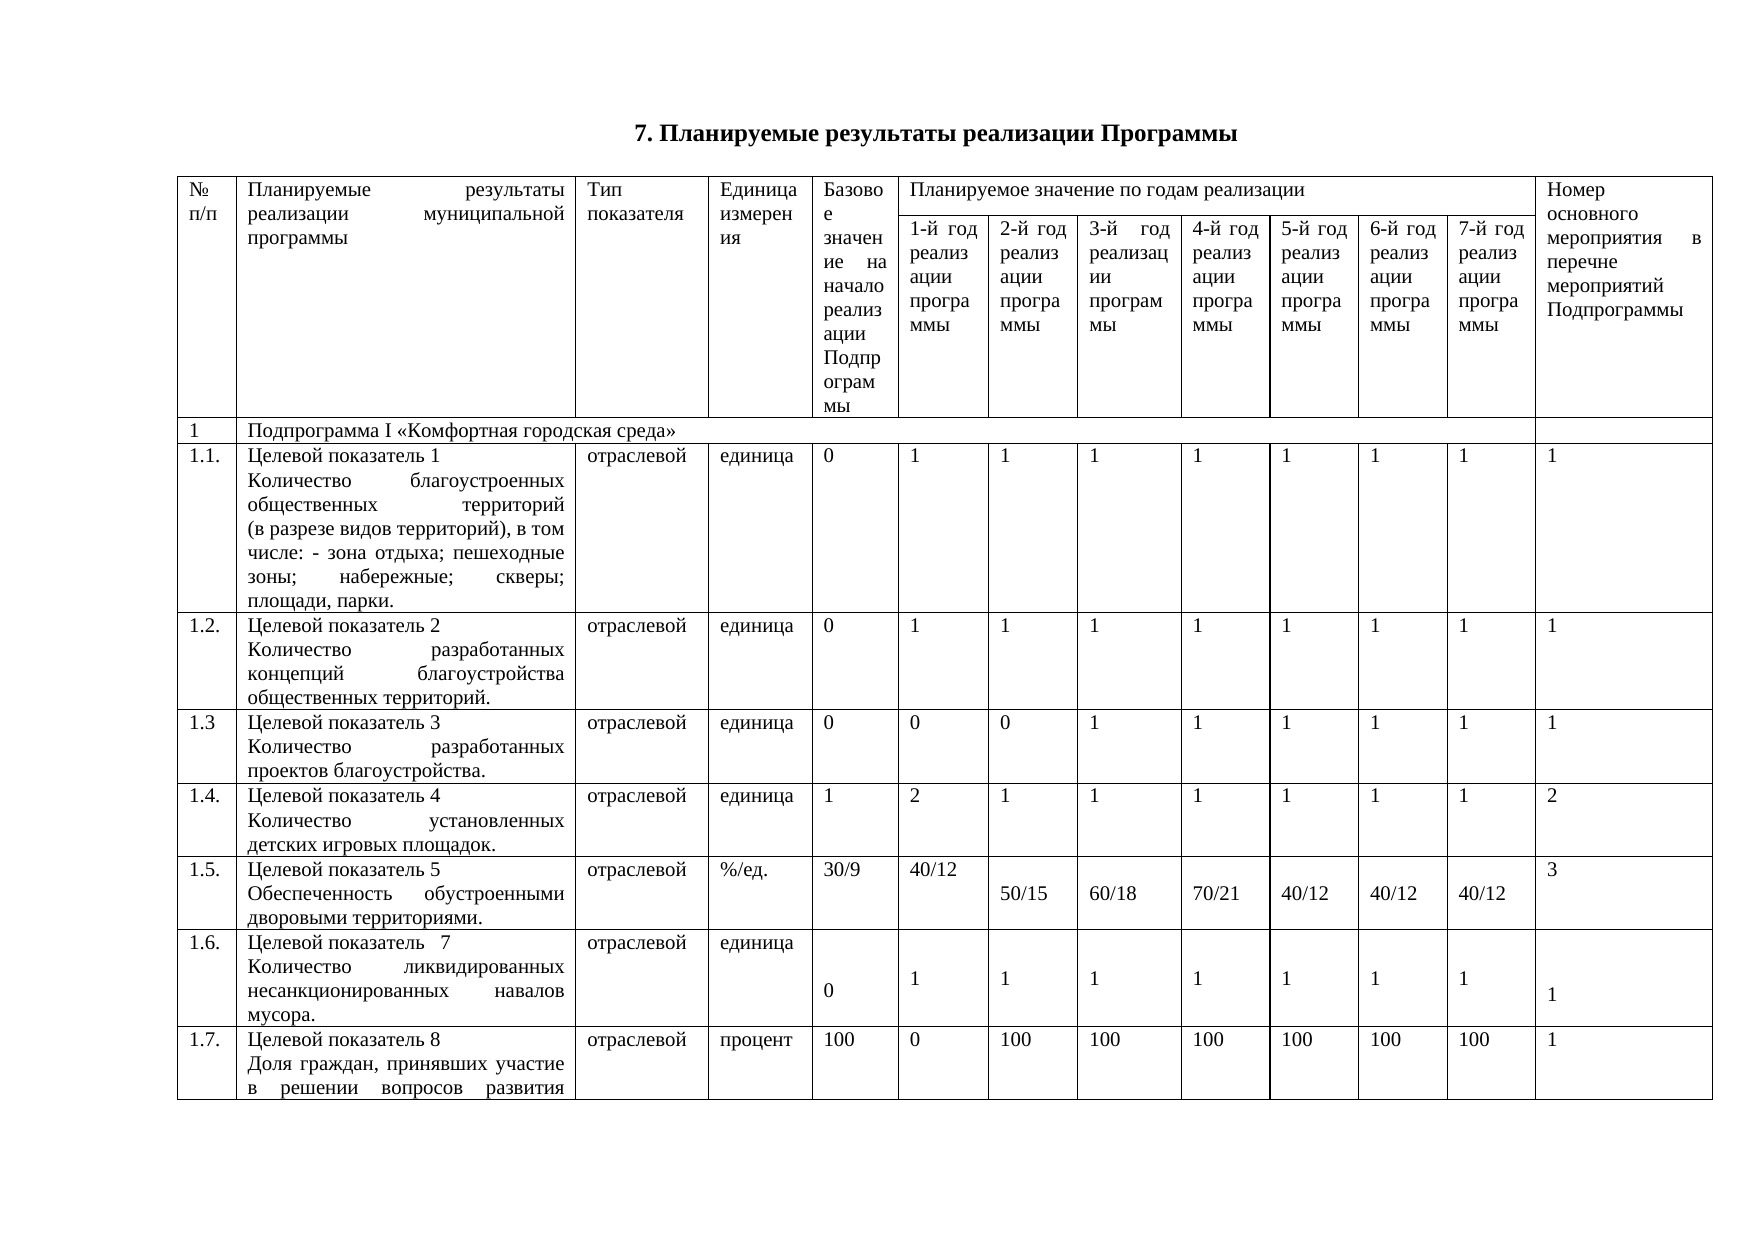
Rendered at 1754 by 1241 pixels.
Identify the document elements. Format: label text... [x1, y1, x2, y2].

table_cell 1 [813, 784, 898, 856]
table_cell 1 [1359, 710, 1447, 782]
table_cell 50/15 [989, 857, 1077, 929]
table_cell 4-й год реализации программы [1182, 216, 1269, 417]
table_cell 1 [1271, 784, 1358, 856]
table_cell 70/21 [1182, 857, 1269, 929]
table_cell Целевой показатель 1 Количество благоустроенных общественных территорий (в разрезе видов территорий), в том числе: - зона отдыха; пешеходные зоны; набережные; скверы; площади, парки. [237, 444, 575, 612]
table_cell единица [709, 444, 812, 612]
table_cell 1.4. [178, 784, 236, 856]
table_cell 30/9 [813, 857, 898, 929]
table_cell 1 [1078, 710, 1181, 782]
table_cell 1 [1359, 444, 1447, 612]
table_header Базовое значение на начало реализации Подпрограммы [813, 177, 898, 417]
table_cell отраслевой [576, 613, 708, 709]
table_cell 1 [1271, 444, 1358, 612]
table_cell отраслевой [576, 1027, 708, 1099]
table_cell 0 [899, 710, 988, 782]
table_cell 1 [989, 930, 1077, 1026]
table_cell 0 [989, 710, 1077, 782]
table_cell 1 [178, 418, 236, 442]
table_cell 1 [1448, 784, 1535, 856]
table_cell 40/12 [1448, 857, 1535, 929]
table_cell 1 [1271, 710, 1358, 782]
table_cell 2 [899, 784, 988, 856]
table_cell 1 [1271, 930, 1358, 1026]
table_cell 1 [1182, 784, 1269, 856]
table_cell 1 [1182, 444, 1269, 612]
table_cell 1 [1359, 930, 1447, 1026]
table_cell 1 [899, 930, 988, 1026]
table_cell Подпрограмма I «Комфортная городская среда» [237, 418, 1535, 442]
table_cell 1 [1078, 444, 1181, 612]
table_header Единица измерения [709, 177, 812, 417]
table_cell 100 [813, 1027, 898, 1099]
table_cell [1536, 418, 1712, 442]
table_cell 1 [1182, 930, 1269, 1026]
table_cell 6-й год реализации программы [1359, 216, 1447, 417]
table_cell единица [709, 930, 812, 1026]
table_cell 1.6. [178, 930, 236, 1026]
table_cell Целевой показатель 5 Обеспеченность обустроенными дворовыми территориями. [237, 857, 575, 929]
table_cell 1 [1536, 1027, 1712, 1099]
table_cell единица [709, 784, 812, 856]
table_cell 100 [1359, 1027, 1447, 1099]
table_cell Целевой показатель 2 Количество разработанных концепций благоустройства общественных территорий. [237, 613, 575, 709]
table_cell 1 [1536, 710, 1712, 782]
table_cell %/ед. [709, 857, 812, 929]
table_cell 1 [989, 784, 1077, 856]
table_cell 1 [1182, 613, 1269, 709]
table_cell Целевой показатель 7 Количество ликвидированных несанкционированных навалов мусора. [237, 930, 575, 1026]
table_cell 1 [1078, 930, 1181, 1026]
table_cell 100 [1182, 1027, 1269, 1099]
table_cell 1 [1448, 930, 1535, 1026]
table_cell 1-й год реализации программы [899, 216, 988, 417]
table_cell 100 [1271, 1027, 1358, 1099]
table_header Планируемые результаты реализации муниципальной программы [237, 177, 575, 417]
table_cell Целевой показатель 4 Количество установленных детских игровых площадок. [237, 784, 575, 856]
table_cell 1 [989, 444, 1077, 612]
table_cell Целевой показатель 3 Количество разработанных проектов благоустройства. [237, 710, 575, 782]
table_cell 2 [1536, 784, 1712, 856]
table_cell 100 [1448, 1027, 1535, 1099]
table_cell 1.5. [178, 857, 236, 929]
table_cell 100 [1078, 1027, 1181, 1099]
table_cell отраслевой [576, 784, 708, 856]
text 7. Планируемые результаты реализации Программы [177, 118, 1695, 147]
table_cell 1 [1448, 613, 1535, 709]
table_cell единица [709, 710, 812, 782]
table_cell 1 [1448, 444, 1535, 612]
table_cell отраслевой [576, 444, 708, 612]
table_cell 0 [813, 444, 898, 612]
table_cell 1 [899, 444, 988, 612]
table_cell 1.2. [178, 613, 236, 709]
table_cell отраслевой [576, 857, 708, 929]
table_cell 1 [1536, 930, 1712, 1026]
table_header № п/п [178, 177, 236, 417]
table_header Планируемое значение по годам реализации [899, 177, 1535, 215]
table_cell 0 [813, 930, 898, 1026]
table_cell 1.7. [178, 1027, 236, 1099]
table_cell 1 [1359, 613, 1447, 709]
table_cell 1 [1536, 444, 1712, 612]
table_cell 40/12 [899, 857, 988, 929]
table_header Номер основного мероприятия в перечне мероприятий Подпрограммы [1536, 177, 1712, 417]
table_cell процент [709, 1027, 812, 1099]
table_header Тип показателя [576, 177, 708, 417]
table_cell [237, 1027, 575, 1099]
table_cell 5-й год реализации программы [1271, 216, 1358, 417]
table_cell отраслевой [576, 710, 708, 782]
table_cell 0 [813, 710, 898, 782]
table_cell 60/18 [1078, 857, 1181, 929]
table_cell 1 [1182, 710, 1269, 782]
table_cell 1 [1359, 784, 1447, 856]
table_cell 1 [1078, 613, 1181, 709]
table_cell 1 [989, 613, 1077, 709]
table_cell 100 [989, 1027, 1077, 1099]
table_cell 1.3 [178, 710, 236, 782]
table_cell 7-й год реализации программы [1448, 216, 1535, 417]
table_cell 3 [1536, 857, 1712, 929]
table_cell 3-й год реализации программы [1078, 216, 1181, 417]
table_cell 1 [1078, 784, 1181, 856]
table_cell 1 [1536, 613, 1712, 709]
table_cell 1.1. [178, 444, 236, 612]
table_cell единица [709, 613, 812, 709]
table_cell отраслевой [576, 930, 708, 1026]
table_cell 0 [899, 1027, 988, 1099]
table_cell 1 [899, 613, 988, 709]
table_cell 2-й год реализации программы [989, 216, 1077, 417]
table_cell 0 [813, 613, 898, 709]
table_cell 1 [1448, 710, 1535, 782]
table_cell 40/12 [1359, 857, 1447, 929]
table_cell 40/12 [1271, 857, 1358, 929]
table_cell 1 [1271, 613, 1358, 709]
